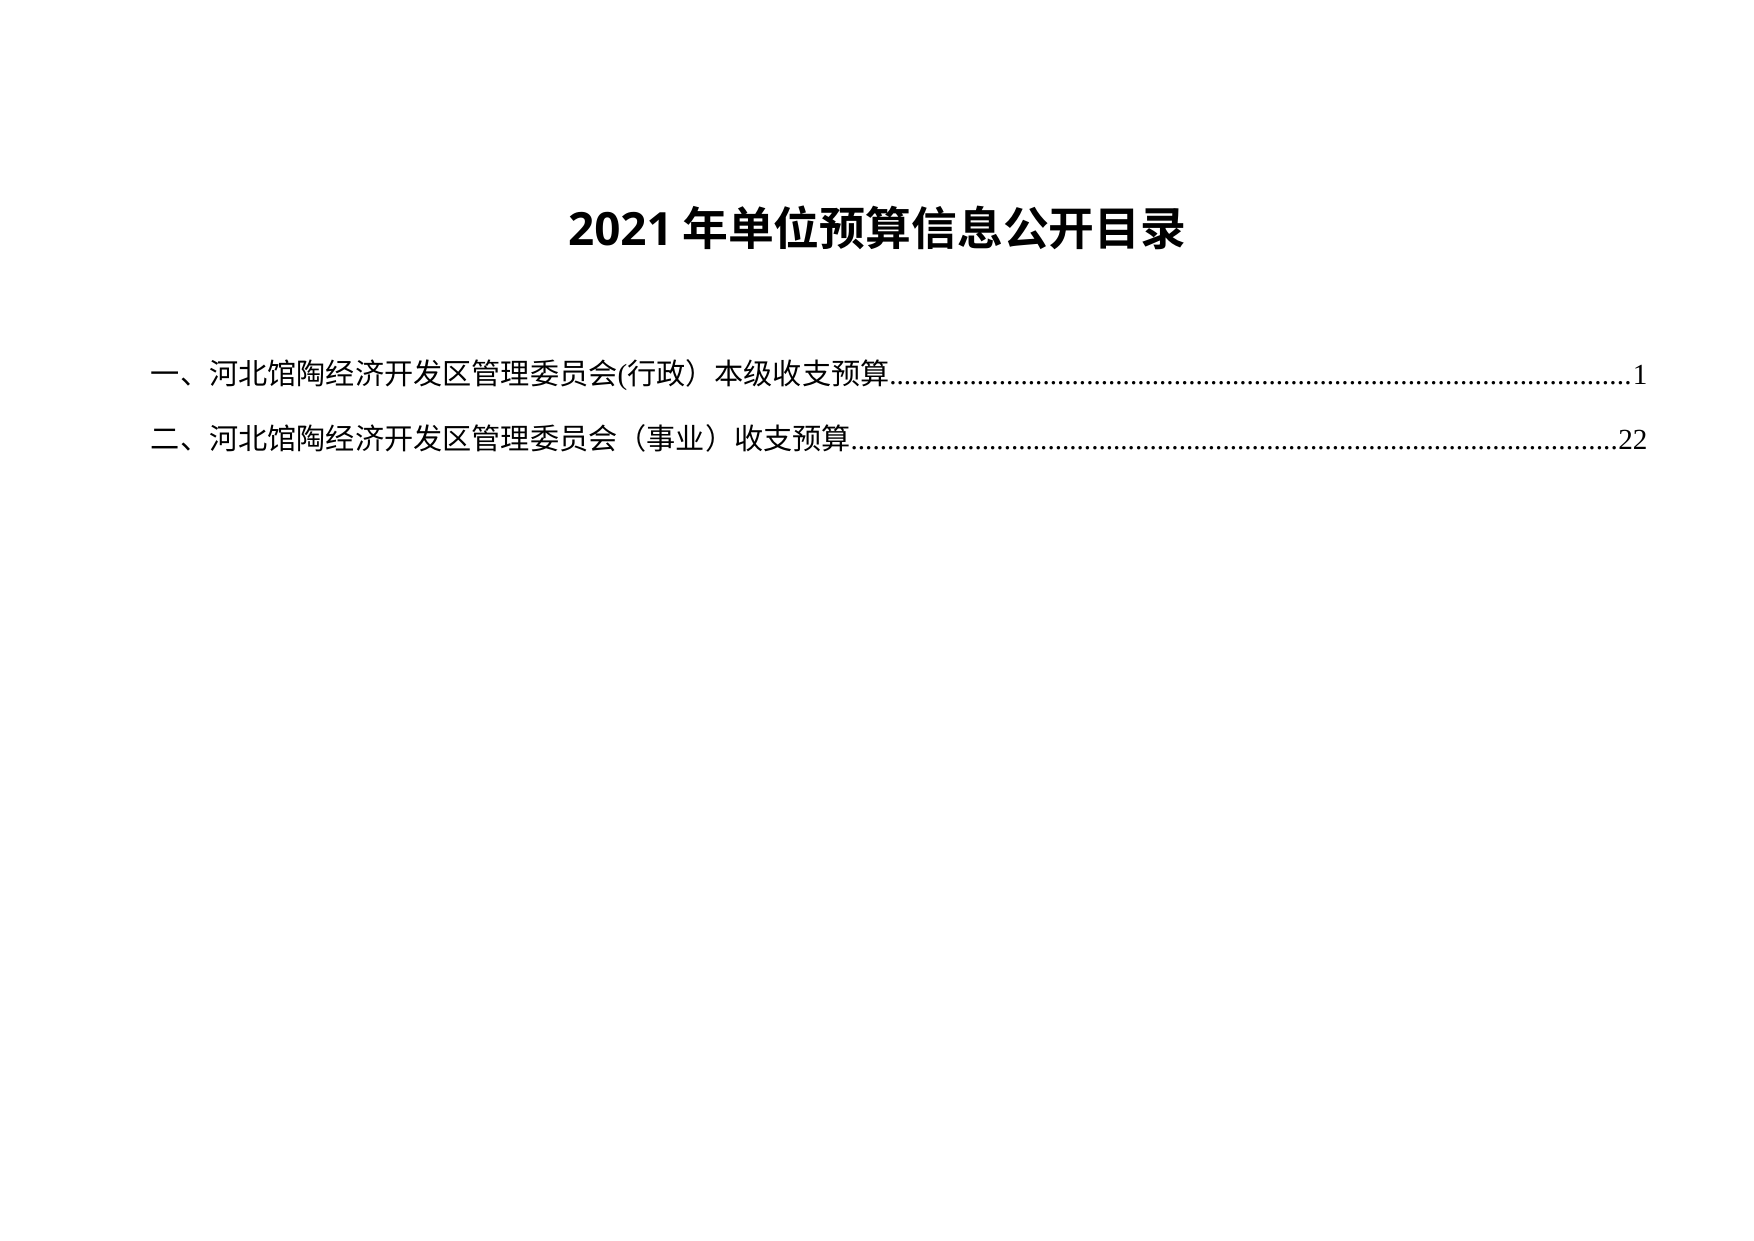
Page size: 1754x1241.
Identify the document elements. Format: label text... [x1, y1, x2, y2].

text 2021年单位预算信息公开目录 [106, 177, 1648, 274]
text 一、河北馆陶经济开发区管理委员会(行政）本级收支预算 1 [150, 339, 1648, 404]
text 二、河北馆陶经济开发区管理委员会（事业）收支预算 22 [150, 404, 1648, 469]
